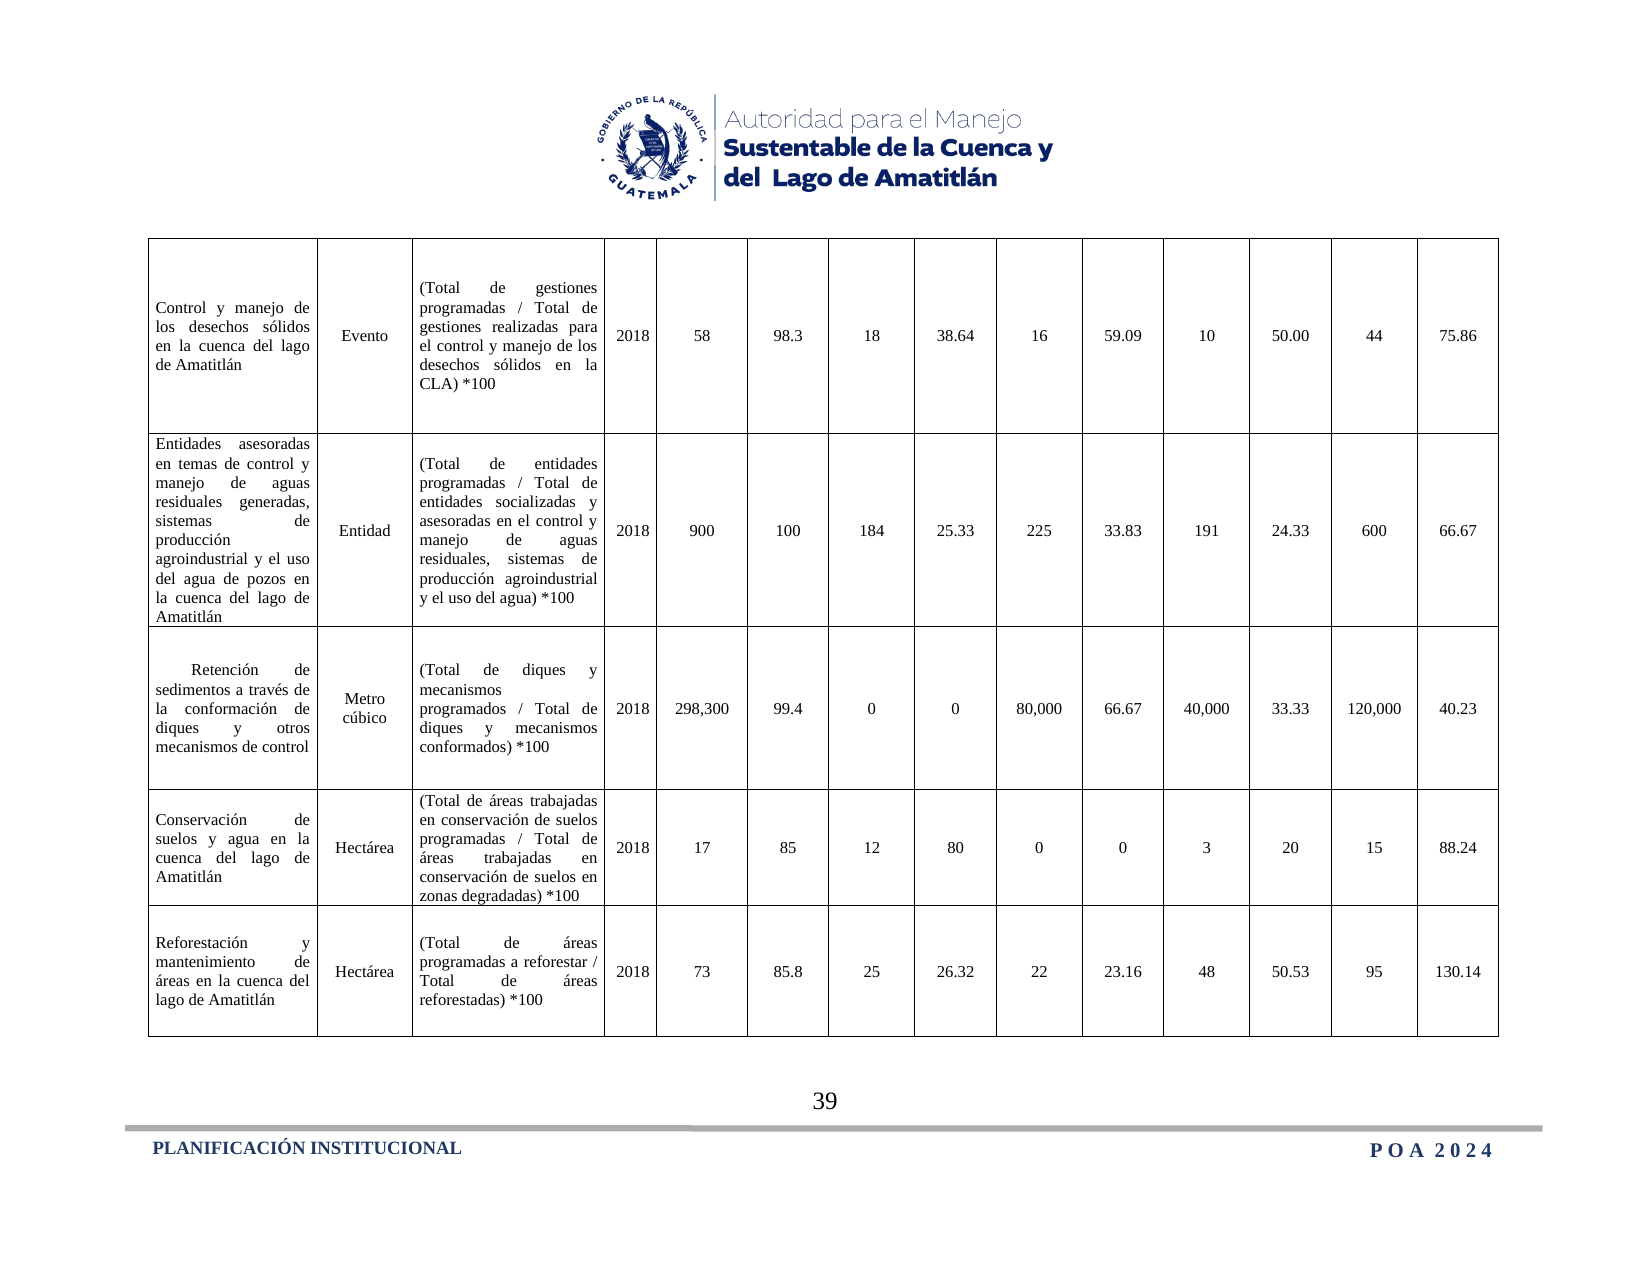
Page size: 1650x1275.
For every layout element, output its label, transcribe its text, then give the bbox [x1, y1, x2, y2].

table_cell 33.83 [1083, 434, 1163, 626]
table_cell 23.16 [1083, 906, 1163, 1036]
table_cell (Total de gestiones programadas / Total de gestiones realizadas para el control y manejo de los desechos sólidos en la CLA) *100 [413, 239, 604, 433]
table_cell Hectárea [318, 790, 412, 905]
table_cell 95 [1332, 906, 1417, 1036]
table_cell 100 [748, 434, 828, 626]
table_cell 0 [1083, 790, 1163, 905]
table_cell 33.33 [1250, 627, 1331, 789]
table_cell 40,000 [1164, 627, 1249, 789]
table_cell 50.53 [1250, 906, 1331, 1036]
table_cell 80 [915, 790, 996, 905]
table_cell 130.14 [1418, 906, 1498, 1036]
table_cell (Total de diques y mecanismos programados / Total de diques y mecanismos conformados) *100 [413, 627, 604, 789]
table_cell 50.00 [1250, 239, 1331, 433]
table_cell 20 [1250, 790, 1331, 905]
table_cell 2018 [605, 906, 656, 1036]
table_cell 16 [997, 239, 1082, 433]
table_cell 99.4 [748, 627, 828, 789]
table_cell Hectárea [318, 906, 412, 1036]
table_cell (Total de entidades programadas / Total de entidades socializadas y asesoradas en el control y manejo de aguas residuales, sistemas de producción agroindustrial y el uso del agua) *100 [413, 434, 604, 626]
table_cell 80,000 [997, 627, 1082, 789]
table_cell 12 [829, 790, 914, 905]
table_cell 600 [1332, 434, 1417, 626]
table_cell Entidad [318, 434, 412, 626]
table_cell 120,000 [1332, 627, 1417, 789]
table_cell 24.33 [1250, 434, 1331, 626]
table_cell Retención de sedimentos a través de la conformación de diques y otros mecanismos de control [149, 627, 317, 789]
table_cell Control y manejo de los desechos sólidos en la cuenca del lago de Amatitlán [149, 239, 317, 433]
table_cell 26.32 [915, 906, 996, 1036]
table_cell 98.3 [748, 239, 828, 433]
table_cell 0 [915, 627, 996, 789]
table_cell 2018 [605, 790, 656, 905]
table_cell 66.67 [1418, 434, 1498, 626]
table_cell 85 [748, 790, 828, 905]
table_cell 184 [829, 434, 914, 626]
table_cell 900 [657, 434, 747, 626]
table_cell 85.8 [748, 906, 828, 1036]
table_cell 73 [657, 906, 747, 1036]
table_cell 2018 [605, 239, 656, 433]
table_cell 3 [1164, 790, 1249, 905]
table_cell 10 [1164, 239, 1249, 433]
table_cell 40.23 [1418, 627, 1498, 789]
table_cell (Total de áreas programadas a reforestar / Total de áreas reforestadas) *100 [413, 906, 604, 1036]
table_cell 75.86 [1418, 239, 1498, 433]
table_cell 225 [997, 434, 1082, 626]
table_cell 0 [829, 627, 914, 789]
table_cell 66.67 [1083, 627, 1163, 789]
table_cell Metro cúbico [318, 627, 412, 789]
table_cell 48 [1164, 906, 1249, 1036]
table_cell 298,300 [657, 627, 747, 789]
picture [592, 73, 1058, 209]
table_cell 25 [829, 906, 914, 1036]
table_cell 22 [997, 906, 1082, 1036]
table_cell 2018 [605, 434, 656, 626]
table_cell Reforestación y mantenimiento de áreas en la cuenca del lago de Amatitlán [149, 906, 317, 1036]
table_cell 38.64 [915, 239, 996, 433]
table_cell 25.33 [915, 434, 996, 626]
table_cell 191 [1164, 434, 1249, 626]
table_cell Evento [318, 239, 412, 433]
table_cell Entidades asesoradas en temas de control y manejo de aguas residuales generadas, sistemas de producción agroindustrial y el uso del agua de pozos en la cuenca del lago de Amatitlán [149, 434, 317, 626]
table_cell 59.09 [1083, 239, 1163, 433]
table_cell (Total de áreas trabajadas en conservación de suelos programadas / Total de áreas trabajadas en conservación de suelos en zonas degradadas) *100 [413, 790, 604, 905]
table_cell 15 [1332, 790, 1417, 905]
table_cell 58 [657, 239, 747, 433]
table_cell 17 [657, 790, 747, 905]
table_cell 18 [829, 239, 914, 433]
table_cell 44 [1332, 239, 1417, 433]
table_cell 88.24 [1418, 790, 1498, 905]
table_cell 0 [997, 790, 1082, 905]
table_cell Conservación de suelos y agua en la cuenca del lago de Amatitlán [149, 790, 317, 905]
table_cell 2018 [605, 627, 656, 789]
